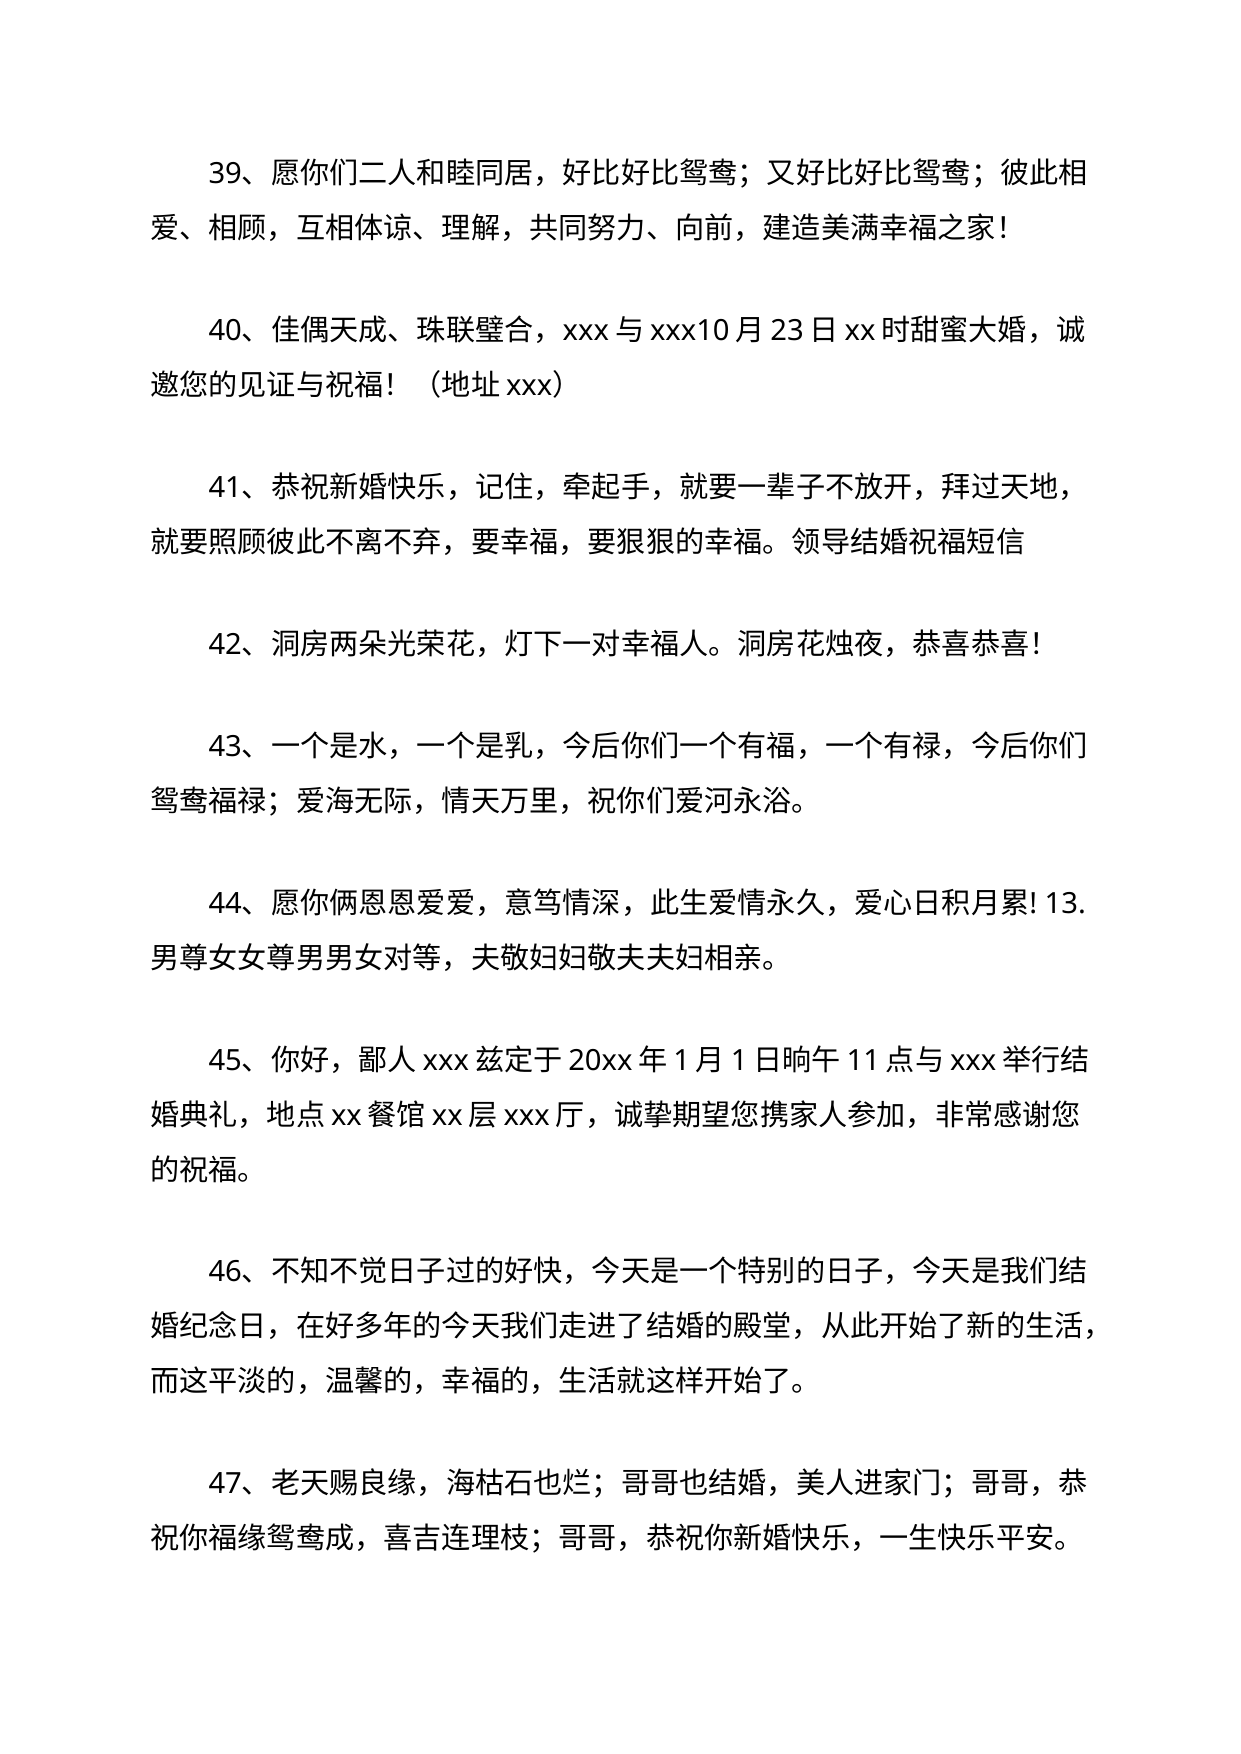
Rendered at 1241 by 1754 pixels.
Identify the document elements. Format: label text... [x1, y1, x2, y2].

text 47、老天赐良缘，海枯石也烂；哥哥也结婚，美人进家门；哥哥，恭祝你福缘鸳鸯成，喜吉连理枝；哥哥，恭祝你新婚快乐，一生快乐平安。 [150, 1459, 1090, 1557]
text 45、你好，鄙人xxx兹定于20xx年1月1日晌午11点与xxx举行结婚典礼，地点xx餐馆xx层xxx厅，诚挚期望您携家人参加，非常感谢您的祝福。 [150, 1036, 1090, 1188]
text 46、不知不觉日子过的好快，今天是一个特别的日子，今天是我们结婚纪念日，在好多年的今天我们走进了结婚的殿堂，从此开始了新的生活，而这平淡的，温馨的，幸福的，生活就这样开始了。 [150, 1248, 1090, 1400]
text 40、佳偶天成、珠联璧合，xxx与xxx10月23日xx时甜蜜大婚，诚邀您的见证与祝福！（地址xxx） [150, 307, 1090, 404]
text 42、洞房两朵光荣花，灯下一对幸福人。洞房花烛夜，恭喜恭喜！ [150, 621, 1090, 663]
text 39、愿你们二人和睦同居，好比好比鸳鸯；又好比好比鸳鸯；彼此相爱、相顾，互相体谅、理解，共同努力、向前，建造美满幸福之家！ [150, 150, 1090, 247]
text 41、恭祝新婚快乐，记住，牵起手，就要一辈子不放开，拜过天地，就要照顾彼此不离不弃，要幸福，要狠狠的幸福。领导结婚祝福短信 [150, 464, 1090, 561]
text 43、一个是水，一个是乳，今后你们一个有福，一个有禄，今后你们鸳鸯福禄；爱海无际，情天万里，祝你们爱河永浴。 [150, 722, 1090, 820]
text 44、愿你俩恩恩爱爱，意笃情深，此生爱情永久，爱心日积月累! 13.男尊女女尊男男女对等，夫敬妇妇敬夫夫妇相亲。 [150, 879, 1090, 977]
